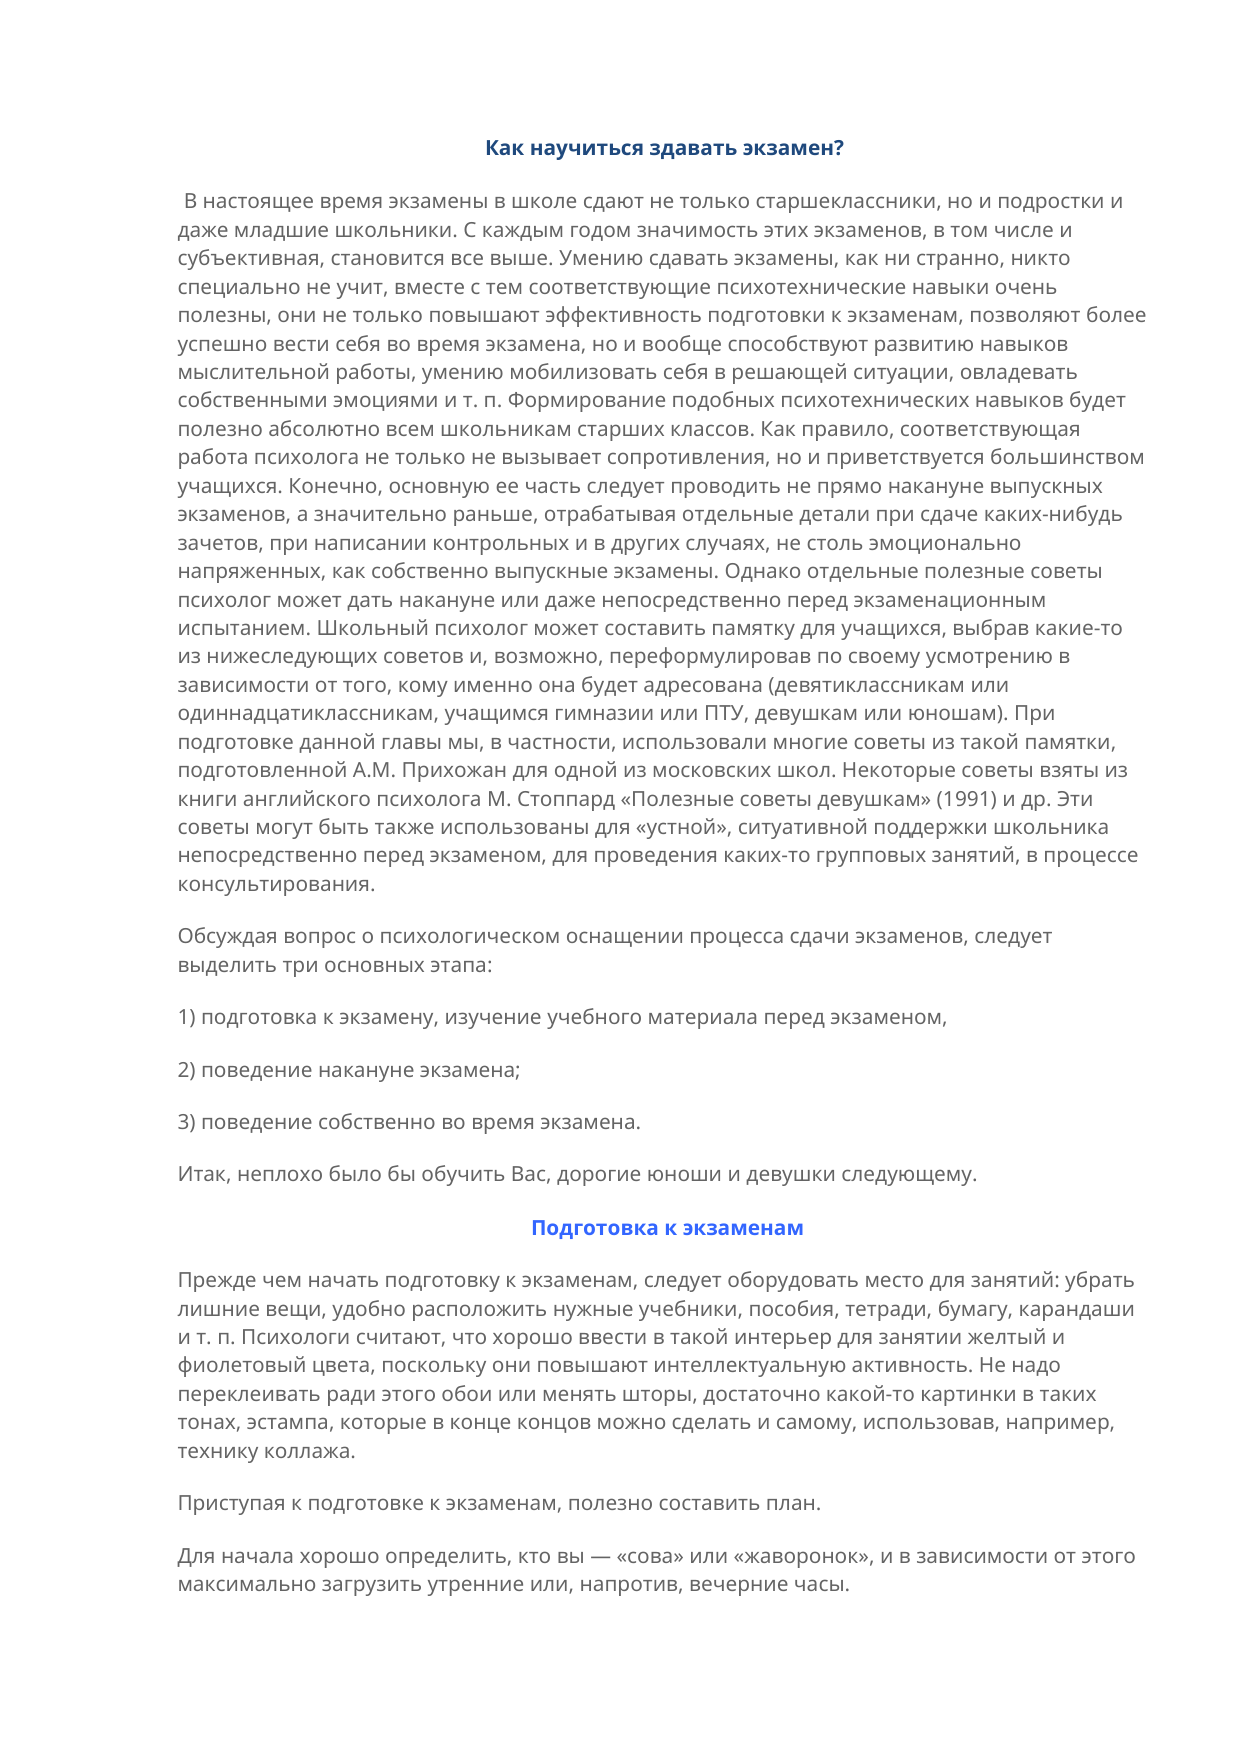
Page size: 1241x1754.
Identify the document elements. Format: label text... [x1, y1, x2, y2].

text 3) поведение собственно во время экзамена. [177, 1107, 1152, 1136]
text 1) подготовка к экзамену, изучение учебного материала перед экзаменом, [177, 1002, 1152, 1031]
text Как научиться здавать экзамен? [177, 133, 1152, 162]
text Обсуждая вопрос о психологическом оснащении процесса сдачи экзаменов, следует выделить три основных этапа: [177, 921, 1152, 978]
text 2) поведение накануне экзамена; [177, 1055, 1152, 1083]
text Прежде чем начать подготовку к экзаменам, следует оборудовать место для занятий: убрать лишние вещи, удобно расположить нужные учебники, пособия, тетради, бумагу, карандаши и т. п. Психологи считают, что хорошо ввести в такой интерьер для занятии желтый и фиолетовый цвета, поскольку они повышают интеллектуальную активность. Не надо переклеивать ради этого обои или менять шторы, достаточно какой-то картинки в таких тонах, эстампа, которые в конце концов можно сделать и самому, использовав, например, технику коллажа. [177, 1265, 1152, 1464]
text Итак, неплохо было бы обучить Вас, дорогие юноши и девушки следующему. [177, 1159, 1152, 1188]
text Подготовка к экзаменам [177, 1212, 1152, 1241]
text В настоящее время экзамены в школе сдают не только старшеклассники, но и подростки и даже младшие школьники. С каждым годом значимость этих экзаменов, в том числе и субъективная, становится все выше. Умению сдавать экзамены, как ни странно, никто специально не учит, вместе с тем соответствующие психотехнические навыки очень полезны, они не только повышают эффективность подготовки к экзаменам, позволяют более успешно вести себя во время экзамена, но и вообще способствуют развитию навыков мыслительной работы, умению мобилизовать себя в решающей ситуации, овладевать собственными эмоциями и т. п. Формирование подобных психотехнических навыков будет полезно абсолютно всем школьникам старших классов. Как правило, соответствующая работа психолога не только не вызывает сопротивления, но и приветствуется большинством учащихся. Конечно, основную ее часть следует проводить не прямо накануне выпускных экзаменов, а значительно раньше, отрабатывая отдельные детали при сдаче каких-нибудь зачетов, при написании контрольных и в других случаях, не столь эмоционально напряженных, как собственно выпускные экзамены. Однако отдельные полезные советы психолог может дать накануне или даже непосредственно перед экзаменационным испытанием. Школьный психолог может составить памятку для учащихся, выбрав какие-то из нижеследующих советов и, возможно, переформулировав по своему усмотрению в зависимости от того, кому именно она будет адресована (девятиклассникам или одиннадцатиклассникам, учащимся гимназии или ПТУ, девушкам или юношам). При подготовке данной главы мы, в частности, использовали многие советы из такой памятки, подготовленной А.М. Прихожан для одной из московских школ. Некоторые советы взяты из книги английского психолога М. Стоппард «Полезные советы девушкам» (1991) и др. Эти советы могут быть также использованы для «устной», ситуативной поддержки школьника непосредственно перед экзаменом, для проведения каких-то групповых занятий, в процессе консультирования. [177, 186, 1152, 897]
text Приступая к подготовке к экзаменам, полезно составить план. [177, 1488, 1152, 1517]
text Для начала хорошо определить, кто вы — «сова» или «жаворонок», и в зависимости от этого максимально загрузить утренние или, напротив, вечерние часы. [177, 1541, 1152, 1598]
